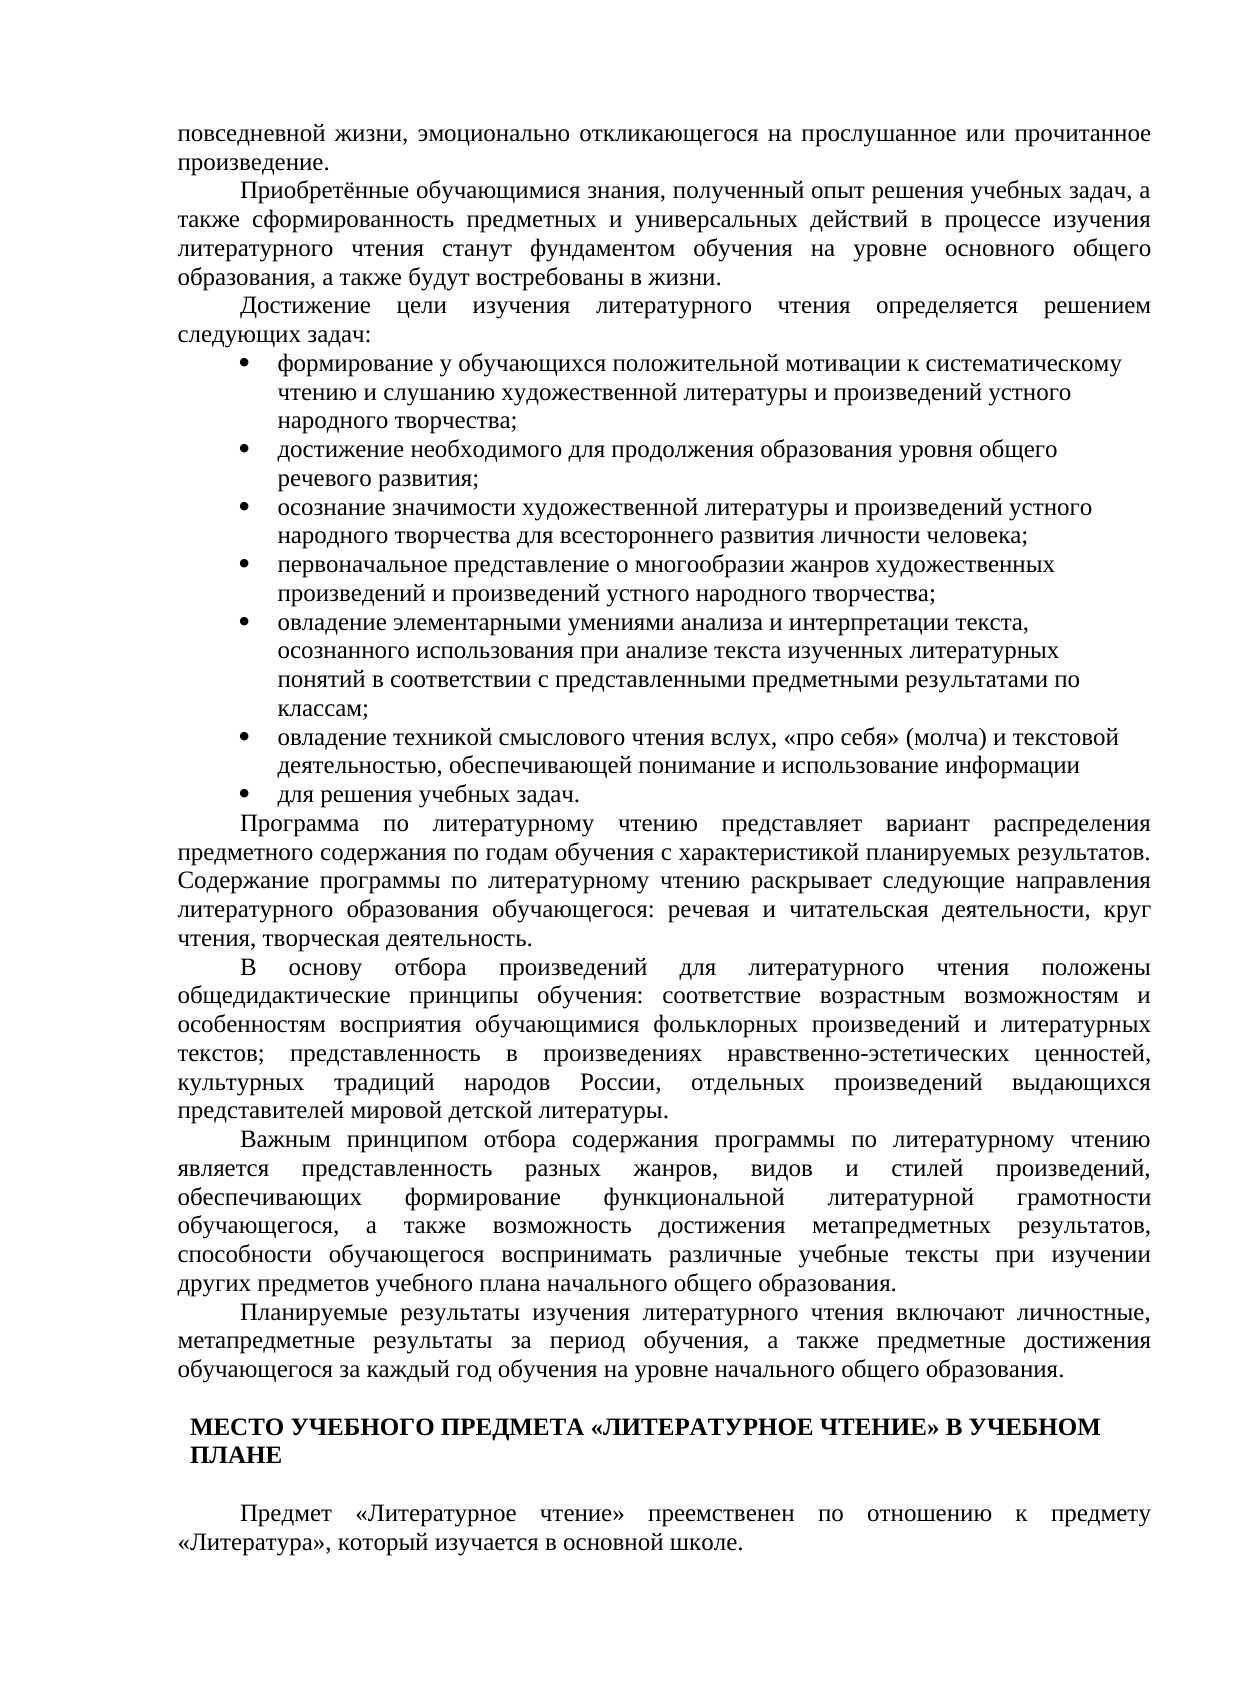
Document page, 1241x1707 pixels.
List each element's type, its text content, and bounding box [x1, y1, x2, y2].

list достижение необходимого для продолжения образования уровня общего речевого развития; [240, 434, 1152, 492]
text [177, 118, 1152, 176]
text Планируемые результаты изучения литературного чтения включают личностные, метапредметные результаты за период обучения, а также предметные достижения обучающегося за каждый год обучения на уровне начального общего образования. [177, 1297, 1152, 1383]
text Приобретённые обучающимися знания, полученный опыт решения учебных задач, а также сформированность предметных и универсальных действий в процессе изучения литературного чтения станут фундаментом обучения на уровне основного общего образования, а также будут востребованы в жизни. [177, 176, 1152, 291]
text Важным принципом отбора содержания программы по литературному чтению является представленность разных жанров, видов и стилей произведений, обеспечивающих формирование функциональной литературной грамотности обучающегося, а также возможность достижения метапредметных результатов, способности обучающегося воспринимать различные учебные тексты при изучении других предметов учебного плана начального общего образования. [177, 1124, 1152, 1297]
text Предмет «Литературное чтение» преемственен по отношению к предмету «Литература», который изучается в основной школе. [177, 1498, 1152, 1556]
list первоначальное представление о многообразии жанров художественных произведений и произведений устного народного творчества; [240, 549, 1152, 607]
list осознание значимости художественной литературы и произведений устного народного творчества для всестороннего развития личности человека; [240, 492, 1152, 549]
text Программа по литературному чтению представляет вариант распределения предметного содержания по годам обучения с характеристикой планируемых результатов. Содержание программы по литературному чтению раскрывает следующие направления литературного образования обучающегося: речевая и читательская деятельности, круг чтения, творческая деятельность. [177, 808, 1152, 952]
text Достижение цели изучения литературного чтения определяется решением следующих задач: [177, 291, 1152, 348]
text В основу отбора произведений для литературного чтения положены общедидактические принципы обучения: соответствие возрастным возможностям и особенностям восприятия обучающимися фольклорных произведений и литературных текстов; представленность в произведениях нравственно-эстетических ценностей, культурных традиций народов России, отдельных произведений выдающихся представителей мировой детской литературы. [177, 952, 1152, 1124]
text МЕСТО УЧЕБНОГО ПРЕДМЕТА «ЛИТЕРАТУРНОЕ ЧТЕНИЕ» В УЧЕБНОМ ПЛАНЕ [190, 1412, 1152, 1469]
list овладение элементарными умениями анализа и интерпретации текста, осознанного использования при анализе текста изученных литературных понятий в соответствии с представленными предметными результатами по классам; [240, 607, 1152, 722]
list для решения учебных задач. [240, 779, 1152, 808]
list формирование у обучающихся положительной мотивации к систематическому чтению и слушанию художественной литературы и произведений устного народного творчества; [240, 348, 1152, 434]
list овладение техникой смыслового чтения вслух, «про себя» (молча) и текстовой деятельностью, обеспечивающей понимание и использование информации [240, 722, 1152, 779]
